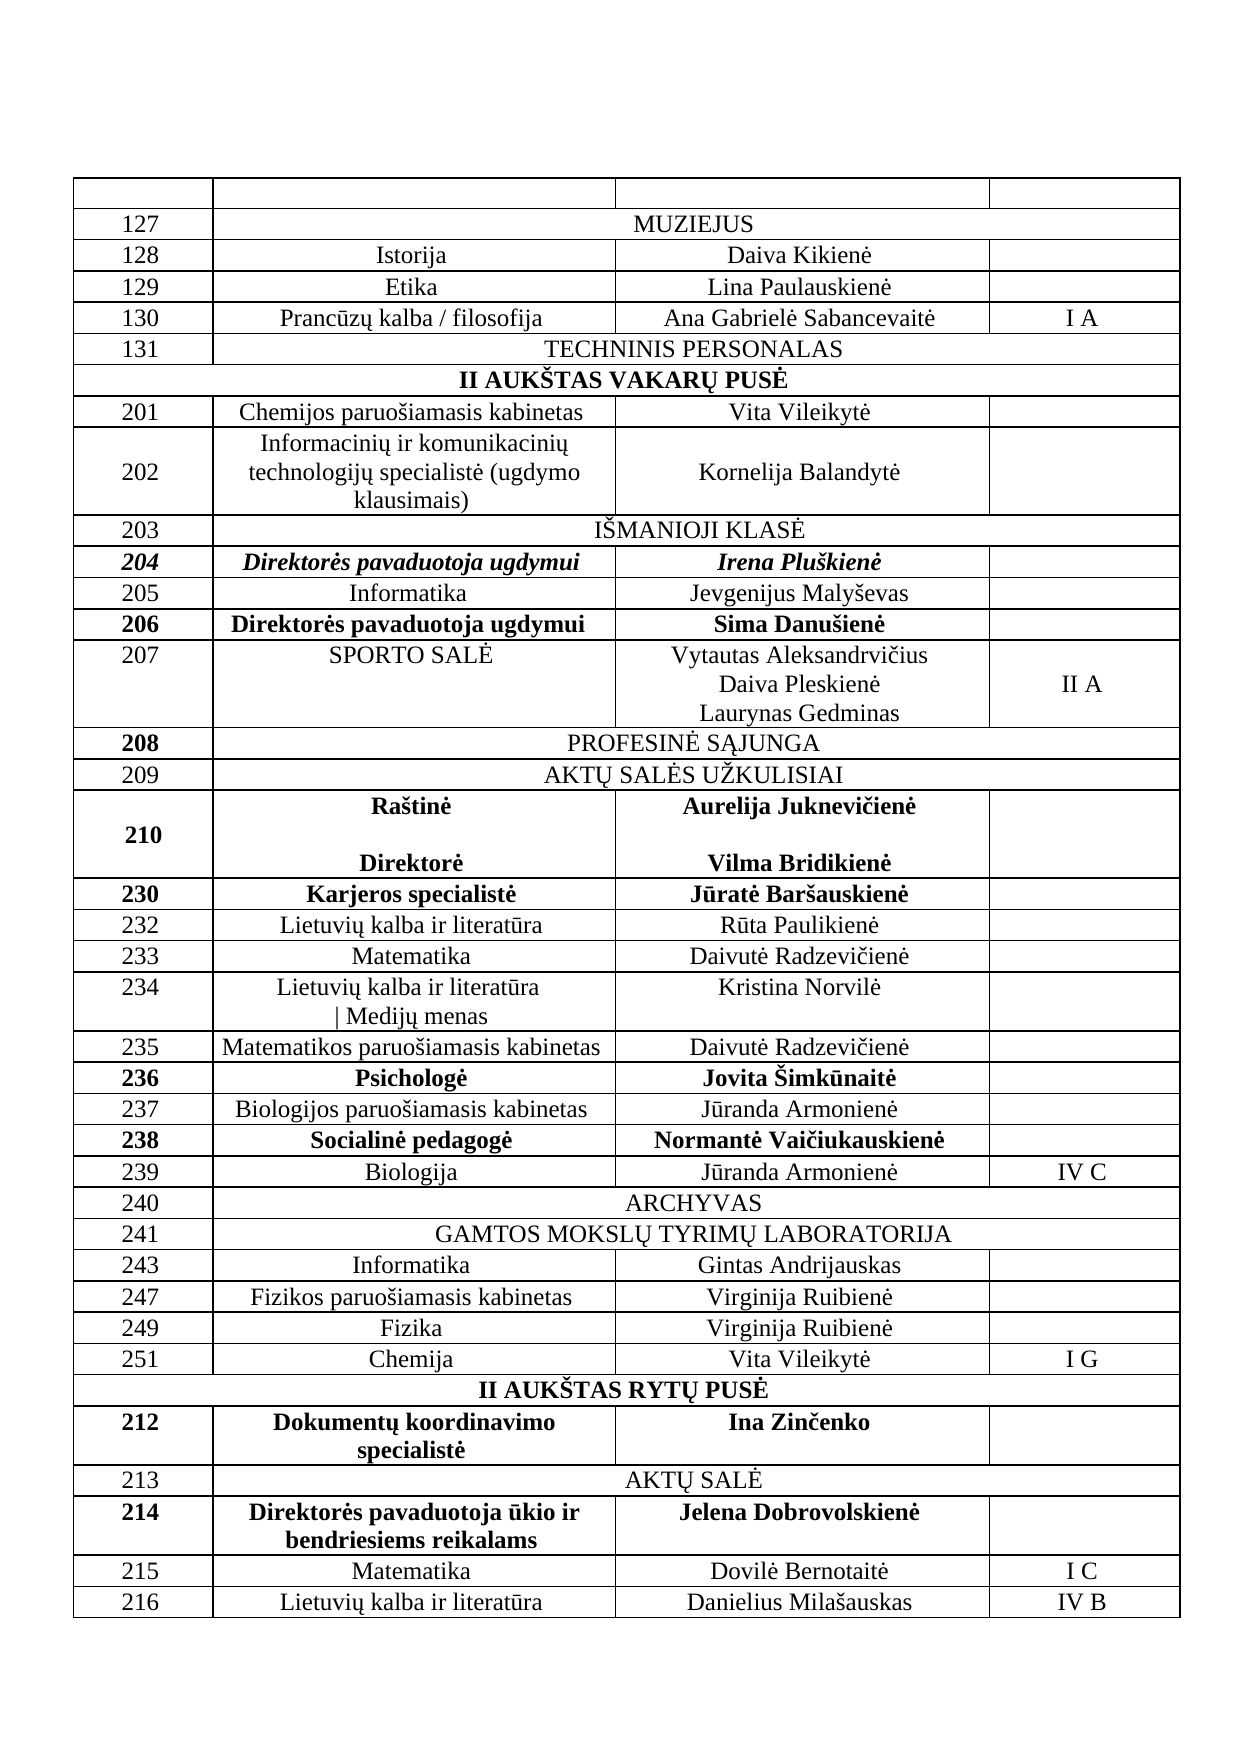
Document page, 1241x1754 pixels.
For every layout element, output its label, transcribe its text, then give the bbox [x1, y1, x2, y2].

table_cell Virginija Ruibienė [616, 1282, 989, 1311]
table_cell Matematikos paruošiamasis kabinetas [214, 1032, 615, 1061]
table_cell [990, 1032, 1179, 1061]
table_cell [990, 240, 1179, 270]
table_cell I A [990, 303, 1179, 332]
table_cell TECHNINIS PERSONALAS [214, 334, 1179, 364]
table_cell SPORTO SALĖ [214, 641, 615, 727]
table_cell Vita Vileikytė [616, 1344, 989, 1374]
table_cell Daiva Kikienė [616, 240, 989, 270]
table_cell 241 [74, 1219, 212, 1249]
table_cell Sima Danušienė [616, 610, 989, 639]
table_cell Jelena Dobrovolskienė [616, 1497, 989, 1554]
table_cell Jovita Šimkūnaitė [616, 1063, 989, 1092]
table_cell 128 [74, 240, 212, 270]
table_cell 237 [74, 1094, 212, 1124]
table_cell Dokumentų koordinavimo specialistė [214, 1407, 615, 1464]
table_cell Fizika [214, 1313, 615, 1342]
table_cell Informatika [214, 1250, 615, 1280]
table_cell 204 [74, 547, 212, 577]
table_cell 230 [74, 879, 212, 908]
table_cell [990, 578, 1179, 608]
table_cell 206 [74, 610, 212, 639]
table_cell [990, 1313, 1179, 1342]
table_cell Danielius Milašauskas [616, 1587, 989, 1617]
table_cell AKTŲ SALĖS UŽKULISIAI [214, 760, 1179, 789]
table_cell Jūratė Baršauskienė [616, 879, 989, 908]
table_cell [990, 1282, 1179, 1311]
table_cell 214 [74, 1497, 212, 1554]
table_cell [990, 1094, 1179, 1124]
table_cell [214, 179, 615, 207]
table_cell 243 [74, 1250, 212, 1280]
table_cell 238 [74, 1125, 212, 1155]
table_cell [990, 973, 1179, 1030]
table_cell 210 [74, 791, 212, 877]
table_cell Informatika [214, 578, 615, 608]
table_cell [990, 547, 1179, 577]
table_cell 235 [74, 1032, 212, 1061]
table_cell Daivutė Radzevičienė [616, 1032, 989, 1061]
table_cell 216 [74, 1587, 212, 1617]
table_cell Aurelija Juknevičienė Vilma Bridikienė [616, 791, 989, 877]
table_cell Vytautas Aleksandrvičius Daiva Pleskienė Laurynas Gedminas [616, 641, 989, 727]
table_cell [990, 1125, 1179, 1155]
table_cell Lietuvių kalba ir literatūra [214, 910, 615, 940]
table_cell Direktorės pavaduotoja ugdymui [214, 547, 615, 577]
table_cell Jūranda Armonienė [616, 1094, 989, 1124]
table_cell 236 [74, 1063, 212, 1092]
table_cell 130 [74, 303, 212, 332]
table_cell [990, 1250, 1179, 1280]
table_cell 203 [74, 516, 212, 545]
table_cell II AUKŠTAS RYTŲ PUSĖ [74, 1375, 1179, 1405]
table_cell 251 [74, 1344, 212, 1374]
table_cell [990, 1063, 1179, 1092]
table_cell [616, 179, 989, 207]
table_cell [990, 941, 1179, 971]
table_cell Direktorės pavaduotoja ūkio ir bendriesiems reikalams [214, 1497, 615, 1554]
table_cell [990, 179, 1179, 207]
table_cell IV B [990, 1587, 1179, 1617]
table_cell II AUKŠTAS VAKARŲ PUSĖ [74, 365, 1179, 395]
table_cell 240 [74, 1188, 212, 1217]
table_cell Lietuvių kalba ir literatūra | Medijų menas [214, 973, 615, 1030]
table_cell MUZIEJUS [214, 209, 1179, 239]
table_cell Socialinė pedagogė [214, 1125, 615, 1155]
table_cell 209 [74, 760, 212, 789]
table_cell 201 [74, 397, 212, 426]
table_cell [990, 428, 1179, 514]
table_cell AKTŲ SALĖ [214, 1466, 1179, 1495]
table_cell Biologijos paruošiamasis kabinetas [214, 1094, 615, 1124]
table_cell Dovilė Bernotaitė [616, 1556, 989, 1586]
table_cell Virginija Ruibienė [616, 1313, 989, 1342]
table_cell Kornelija Balandytė [616, 428, 989, 514]
table_cell Fizikos paruošiamasis kabinetas [214, 1282, 615, 1311]
table_cell Jevgenijus Malyševas [616, 578, 989, 608]
table_cell Chemijos paruošiamasis kabinetas [214, 397, 615, 426]
table_cell 234 [74, 973, 212, 1030]
table_cell Normantė Vaičiukauskienė [616, 1125, 989, 1155]
table_cell Rūta Paulikienė [616, 910, 989, 940]
table_cell 126 [74, 179, 212, 207]
table_cell 131 [74, 334, 212, 364]
table_cell Matematika [214, 1556, 615, 1586]
table_cell Irena Pluškienė [616, 547, 989, 577]
table_cell Vita Vileikytė [616, 397, 989, 426]
table_cell [990, 910, 1179, 940]
table_cell 213 [74, 1466, 212, 1495]
table_cell Gintas Andrijauskas [616, 1250, 989, 1280]
table_cell [990, 1407, 1179, 1464]
table_cell 212 [74, 1407, 212, 1464]
table_cell 215 [74, 1556, 212, 1586]
table_cell Karjeros specialistė [214, 879, 615, 908]
table_cell Daivutė Radzevičienė [616, 941, 989, 971]
table_cell 129 [74, 272, 212, 301]
table_cell IŠMANIOJI KLASĖ [214, 516, 1179, 545]
table_cell Biologija [214, 1157, 615, 1186]
table_cell I G [990, 1344, 1179, 1374]
table_cell Psichologė [214, 1063, 615, 1092]
table_cell [990, 397, 1179, 426]
table_cell Istorija [214, 240, 615, 270]
table_cell 207 [74, 641, 212, 727]
table_cell Chemija [214, 1344, 615, 1374]
table_cell Direktorės pavaduotoja ugdymui [214, 610, 615, 639]
table_cell 233 [74, 941, 212, 971]
table_cell Lina Paulauskienė [616, 272, 989, 301]
table_cell Raštinė Direktorė [214, 791, 615, 877]
table_cell [990, 272, 1179, 301]
table_cell Ina Zinčenko [616, 1407, 989, 1464]
table_cell ARCHYVAS [214, 1188, 1179, 1217]
table_cell 239 [74, 1157, 212, 1186]
table_cell Ana Gabrielė Sabancevaitė [616, 303, 989, 332]
table_cell Kristina Norvilė [616, 973, 989, 1030]
table_cell I C [990, 1556, 1179, 1586]
table_cell [990, 879, 1179, 908]
table_cell [990, 1497, 1179, 1554]
table_cell 202 [74, 428, 212, 514]
table_cell [990, 610, 1179, 639]
table_cell Prancūzų kalba / filosofija [214, 303, 615, 332]
table_cell GAMTOS MOKSLŲ TYRIMŲ LABORATORIJA [214, 1219, 1179, 1249]
table_cell PROFESINĖ SĄJUNGA [214, 728, 1179, 758]
table_cell 247 [74, 1282, 212, 1311]
table_cell IV C [990, 1157, 1179, 1186]
table_cell Etika [214, 272, 615, 301]
table_cell Jūranda Armonienė [616, 1157, 989, 1186]
table_cell 205 [74, 578, 212, 608]
table_cell [990, 791, 1179, 877]
table_cell 232 [74, 910, 212, 940]
table_cell 208 [74, 728, 212, 758]
table_cell Lietuvių kalba ir literatūra [214, 1587, 615, 1617]
table_cell Matematika [214, 941, 615, 971]
table_cell 127 [74, 209, 212, 239]
table_cell 249 [74, 1313, 212, 1342]
table_cell Informacinių ir komunikacinių technologijų specialistė (ugdymo klausimais) [214, 428, 615, 514]
table_cell II A [990, 641, 1179, 727]
